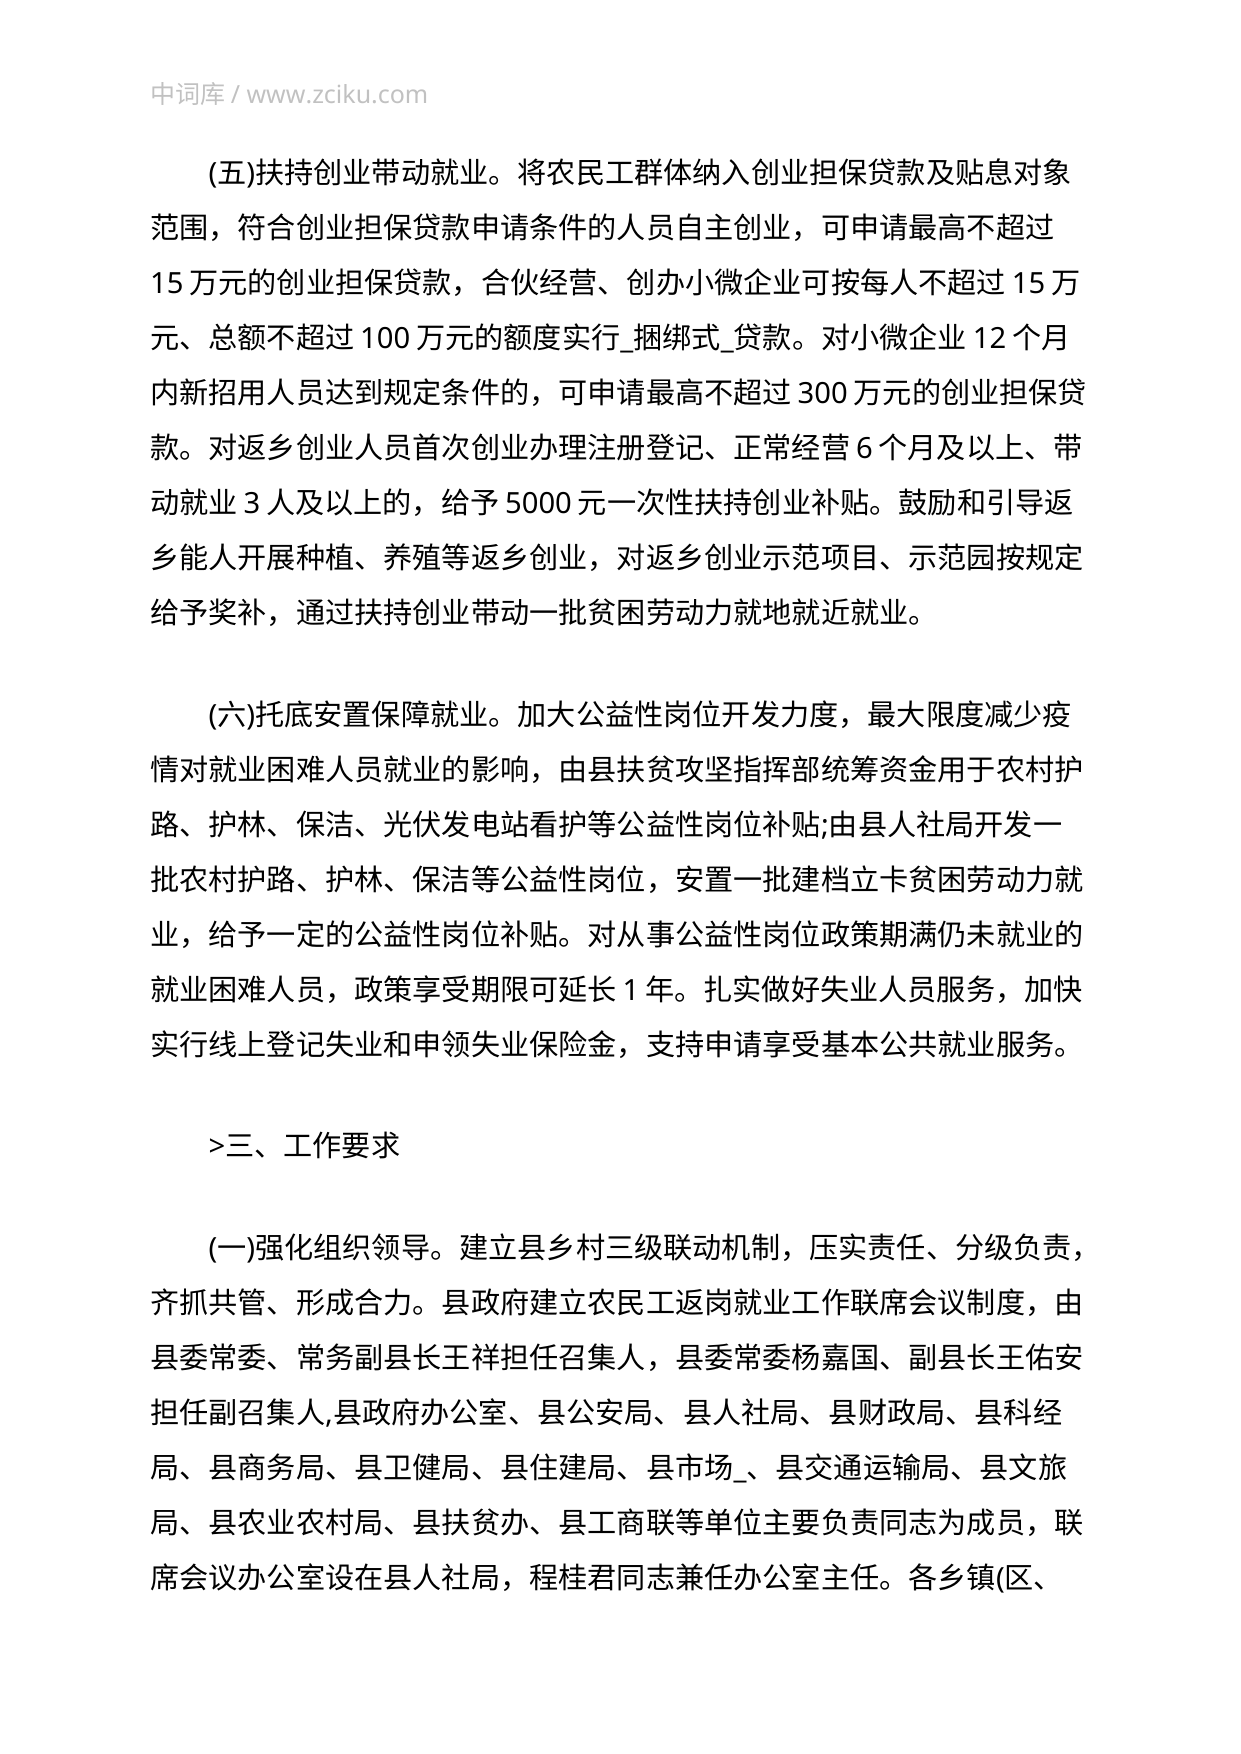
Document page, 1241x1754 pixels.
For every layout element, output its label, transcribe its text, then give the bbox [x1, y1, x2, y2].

text (五)扶持创业带动就业。将农民工群体纳入创业担保贷款及贴息对象范围，符合创业担保贷款申请条件的人员自主创业，可申请最高不超过15万元的创业担保贷款，合伙经营、创办小微企业可按每人不超过15万元、总额不超过100万元的额度实行_捆绑式_贷款。对小微企业12个月内新招用人员达到规定条件的，可申请最高不超过300万元的创业担保贷款。对返乡创业人员首次创业办理注册登记、正常经营6个月及以上、带动就业3人及以上的，给予5000元一次性扶持创业补贴。鼓励和引导返乡能人开展种植、养殖等返乡创业，对返乡创业示范项目、示范园按规定给予奖补，通过扶持创业带动一批贫困劳动力就地就近就业。 [150, 150, 1090, 632]
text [150, 1225, 1090, 1597]
text >三、工作要求 [150, 1123, 1090, 1165]
text (六)托底安置保障就业。加大公益性岗位开发力度，最大限度减少疫情对就业困难人员就业的影响，由县扶贫攻坚指挥部统筹资金用于农村护路、护林、保洁、光伏发电站看护等公益性岗位补贴;由县人社局开发一批农村护路、护林、保洁等公益性岗位，安置一批建档立卡贫困劳动力就业，给予一定的公益性岗位补贴。对从事公益性岗位政策期满仍未就业的就业困难人员，政策享受期限可延长1年。扎实做好失业人员服务，加快实行线上登记失业和申领失业保险金，支持申请享受基本公共就业服务。 [150, 692, 1090, 1063]
